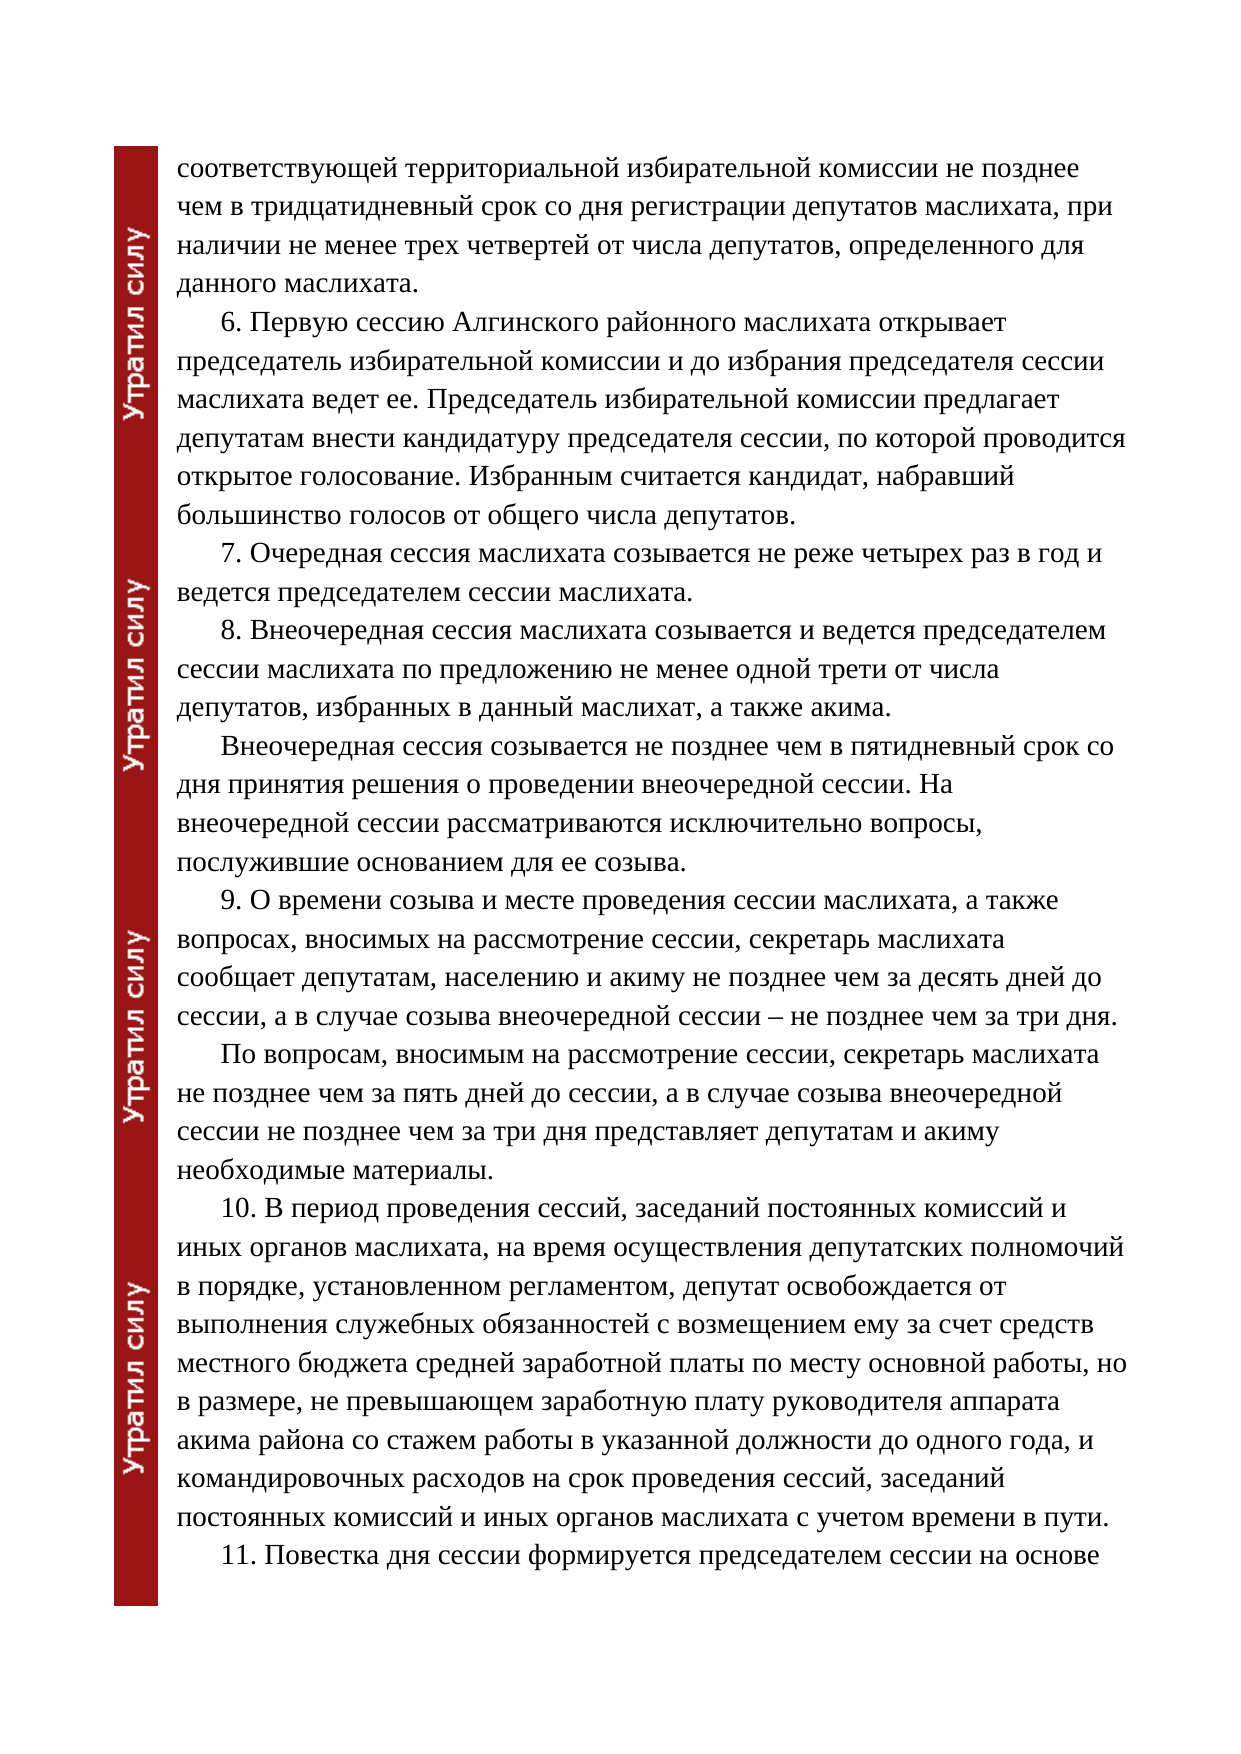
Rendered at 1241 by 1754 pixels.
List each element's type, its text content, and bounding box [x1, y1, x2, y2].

picture [114, 146, 158, 150]
picture [114, 1571, 158, 1606]
